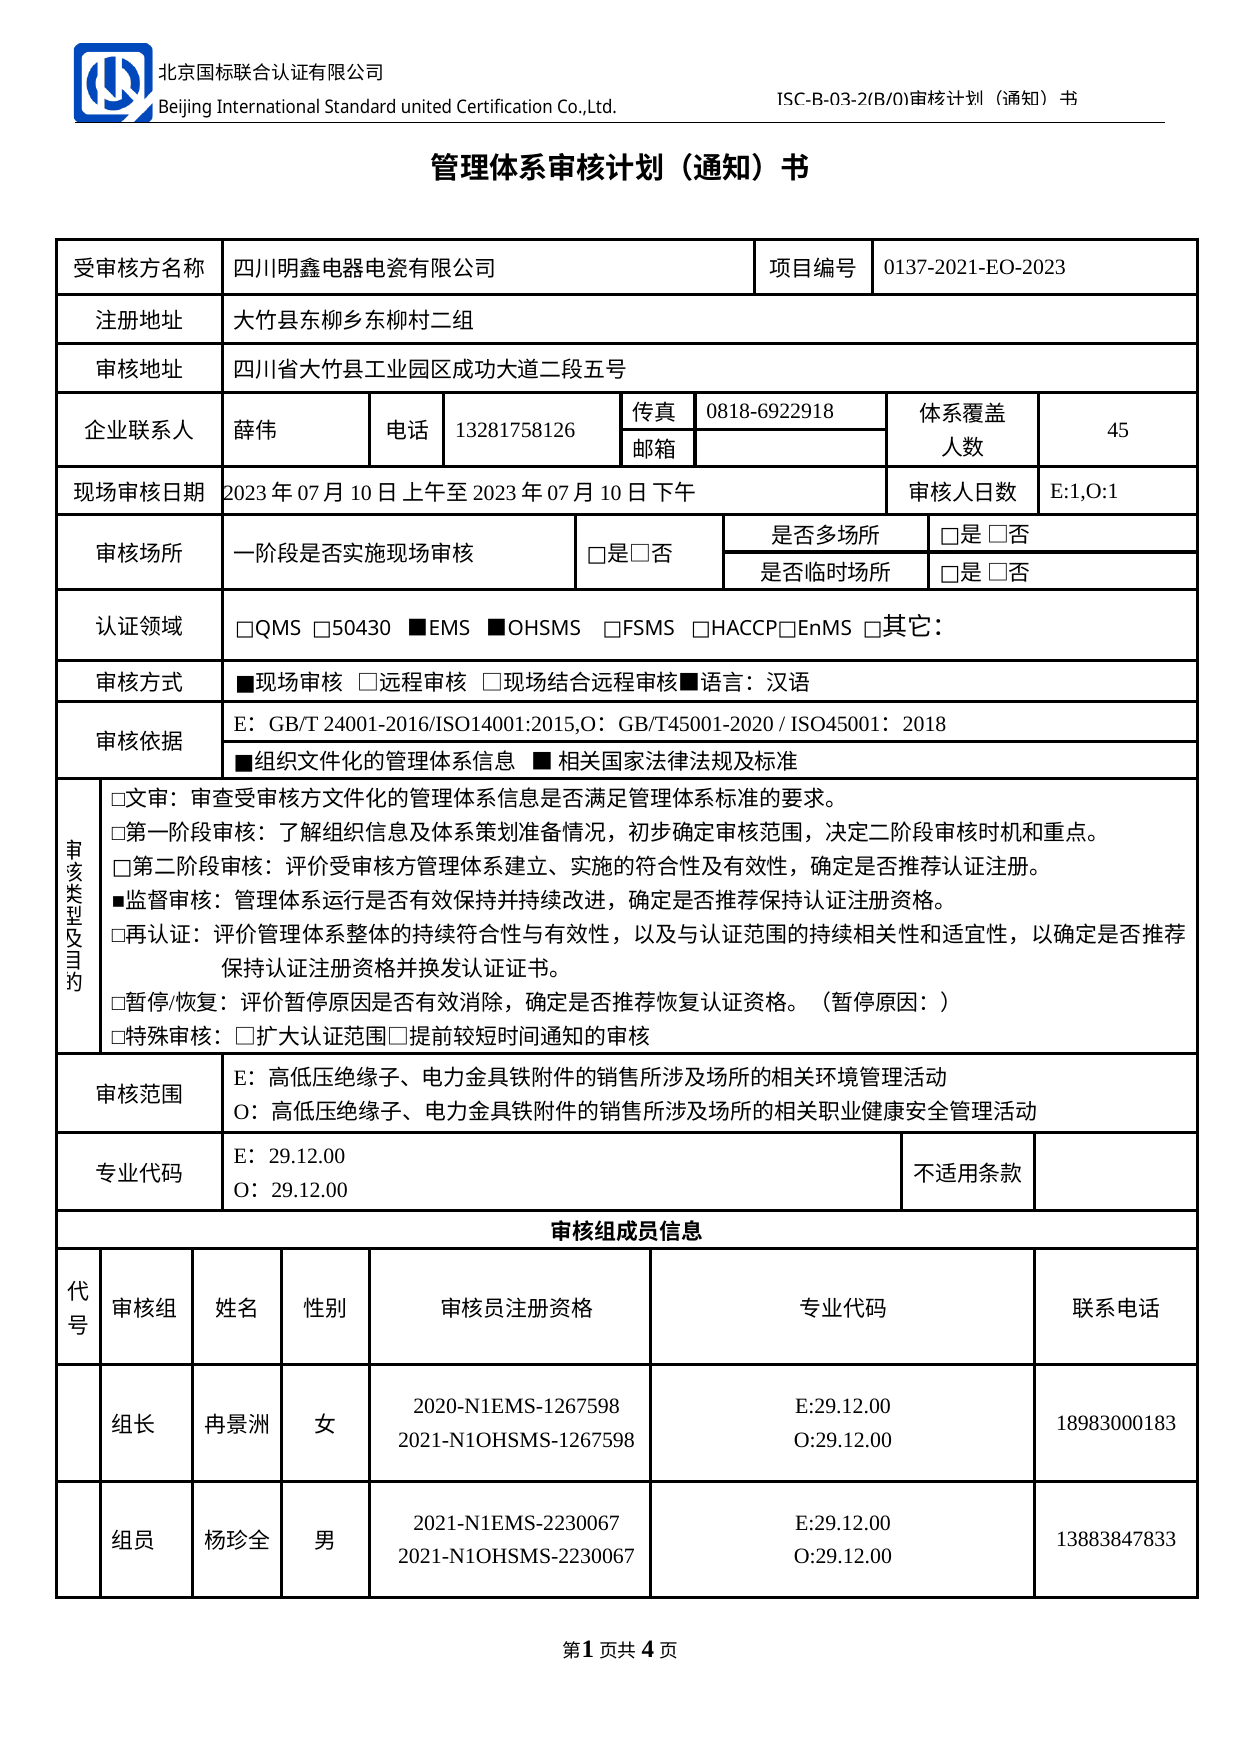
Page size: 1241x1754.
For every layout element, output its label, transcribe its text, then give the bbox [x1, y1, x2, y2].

table_cell 45 [1040, 394, 1196, 465]
table_cell □是 □否 [930, 554, 1196, 587]
table_header 项目编号 [756, 241, 871, 293]
table_cell 审核人日数 [888, 468, 1037, 513]
text 管理体系审核计划（通知）书 [75, 131, 1165, 199]
table_cell 联系电话 [1036, 1250, 1196, 1363]
table_cell 审核类型及目的 [58, 780, 99, 1052]
table_cell 企业联系人 [58, 394, 221, 465]
table_cell 杨珍全 [194, 1483, 280, 1596]
table_cell [1036, 1134, 1196, 1209]
table_cell 现场审核日期 [58, 468, 221, 513]
table_cell 审核范围 [58, 1055, 221, 1131]
table_cell □是□否 [577, 516, 722, 587]
table_cell 男 [283, 1483, 368, 1596]
table_cell E:29.12.00 O:29.12.00 [652, 1366, 1033, 1479]
table_cell 审核组 [102, 1250, 191, 1363]
table_cell □是 □否 [930, 516, 1196, 550]
table_cell 2023年07月10日 上午至2023年07月10日 下午 [224, 468, 885, 513]
table_cell 审核依据 [58, 703, 221, 777]
table_cell 冉景洲 [194, 1366, 280, 1479]
table_cell [58, 1483, 99, 1596]
table_cell 审核组成员信息 [58, 1212, 1196, 1247]
table_cell 2021-N1EMS-2230067 2021-N1OHSMS-2230067 [371, 1483, 649, 1596]
table_cell 体系覆盖 人数 [888, 394, 1037, 465]
table_cell 姓名 [194, 1250, 280, 1363]
table_cell 审核方式 [58, 662, 221, 700]
table_cell 大竹县东柳乡东柳村二组 [224, 296, 1196, 342]
table_cell 组长 [102, 1366, 191, 1479]
table_cell [697, 431, 885, 465]
table_cell 审核场所 [58, 516, 221, 587]
table_cell 四川省大竹县工业园区成功大道二段五号 [224, 345, 1196, 391]
table_cell ■组织文件化的管理体系信息 ■ 相关国家法律法规及标准 [224, 743, 1196, 777]
table_cell 13883847833 [1036, 1483, 1196, 1596]
table_header 0137-2021-EO-2023 [874, 241, 1196, 293]
table_cell 薛伟 [224, 394, 368, 465]
table_cell 专业代码 [58, 1134, 221, 1209]
table_cell 电话 [371, 394, 442, 465]
table_cell E:29.12.00 O:29.12.00 [652, 1483, 1033, 1596]
table_cell E：GB/T 24001-2016/ISO14001:2015,O：GB/T45001-2020 / ISO45001：2018 [224, 703, 1196, 740]
table_cell 认证领域 [58, 591, 221, 658]
table_cell 一阶段是否实施现场审核 [224, 516, 574, 587]
table_cell 组员 [102, 1483, 191, 1596]
table_cell 是否多场所 [725, 516, 927, 550]
table_cell 代号 [58, 1250, 99, 1363]
table_header 受审核方名称 [58, 241, 221, 293]
table_cell E：29.12.00 O：29.12.00 [224, 1134, 900, 1209]
table_cell [58, 1366, 99, 1479]
table_cell 审核员注册资格 [371, 1250, 649, 1363]
table_cell 专业代码 [652, 1250, 1033, 1363]
table_cell 女 [283, 1366, 368, 1479]
table_cell 18983000183 [1036, 1366, 1196, 1479]
table_cell □文审：审查受审核方文件化的管理体系信息是否满足管理体系标准的要求。 □第一阶段审核：了解组织信息及体系策划准备情况，初步确定审核范围，决定二阶段审核时机和重点。 □第二阶段审核：评价受审核方管理体系建立、实施的符合性及有效性，确定是否推荐认证注册。 ■监督审核：管理体系运行是否有效保持并持续改进，确定是否推荐保持认证注册资格。 □再认证：评价管理体系整体的持续符合性与有效性，以及与认证范围的持续相关性和适宜性，以确定是否推荐保持认证注册资格并换发认证证书。 □暂停/恢复：评价暂停原因是否有效消除，确定是否推荐恢复认证资格。（暂停原因：） □特殊审核：□扩大认证范围□提前较短时间通知的审核 [102, 780, 1196, 1052]
table_cell ■现场审核 □远程审核 □现场结合远程审核■语言：汉语 [224, 662, 1196, 700]
table_cell 传真 [623, 394, 693, 428]
table_cell 邮箱 [623, 431, 693, 465]
table_cell 是否临时场所 [725, 554, 927, 587]
table_cell 审核地址 [58, 345, 221, 391]
table_cell 0818-6922918 [697, 394, 885, 428]
table_header 四川明鑫电器电瓷有限公司 [224, 241, 753, 293]
table_cell 2020-N1EMS-1267598 2021-N1OHSMS-1267598 [371, 1366, 649, 1479]
picture [73, 43, 153, 123]
table_cell 注册地址 [58, 296, 221, 342]
table_cell E:1,O:1 [1040, 468, 1196, 513]
table_cell □QMS □50430 ■EMS ■OHSMS □FSMS □HACCP□EnMS □其它： [224, 591, 1196, 658]
table_cell 13281758126 [445, 394, 619, 465]
table_cell 性别 [283, 1250, 368, 1363]
table_cell 不适用条款 [903, 1134, 1033, 1209]
table_cell E：高低压绝缘子、电力金具铁附件的销售所涉及场所的相关环境管理活动 O：高低压绝缘子、电力金具铁附件的销售所涉及场所的相关职业健康安全管理活动 [224, 1055, 1196, 1131]
